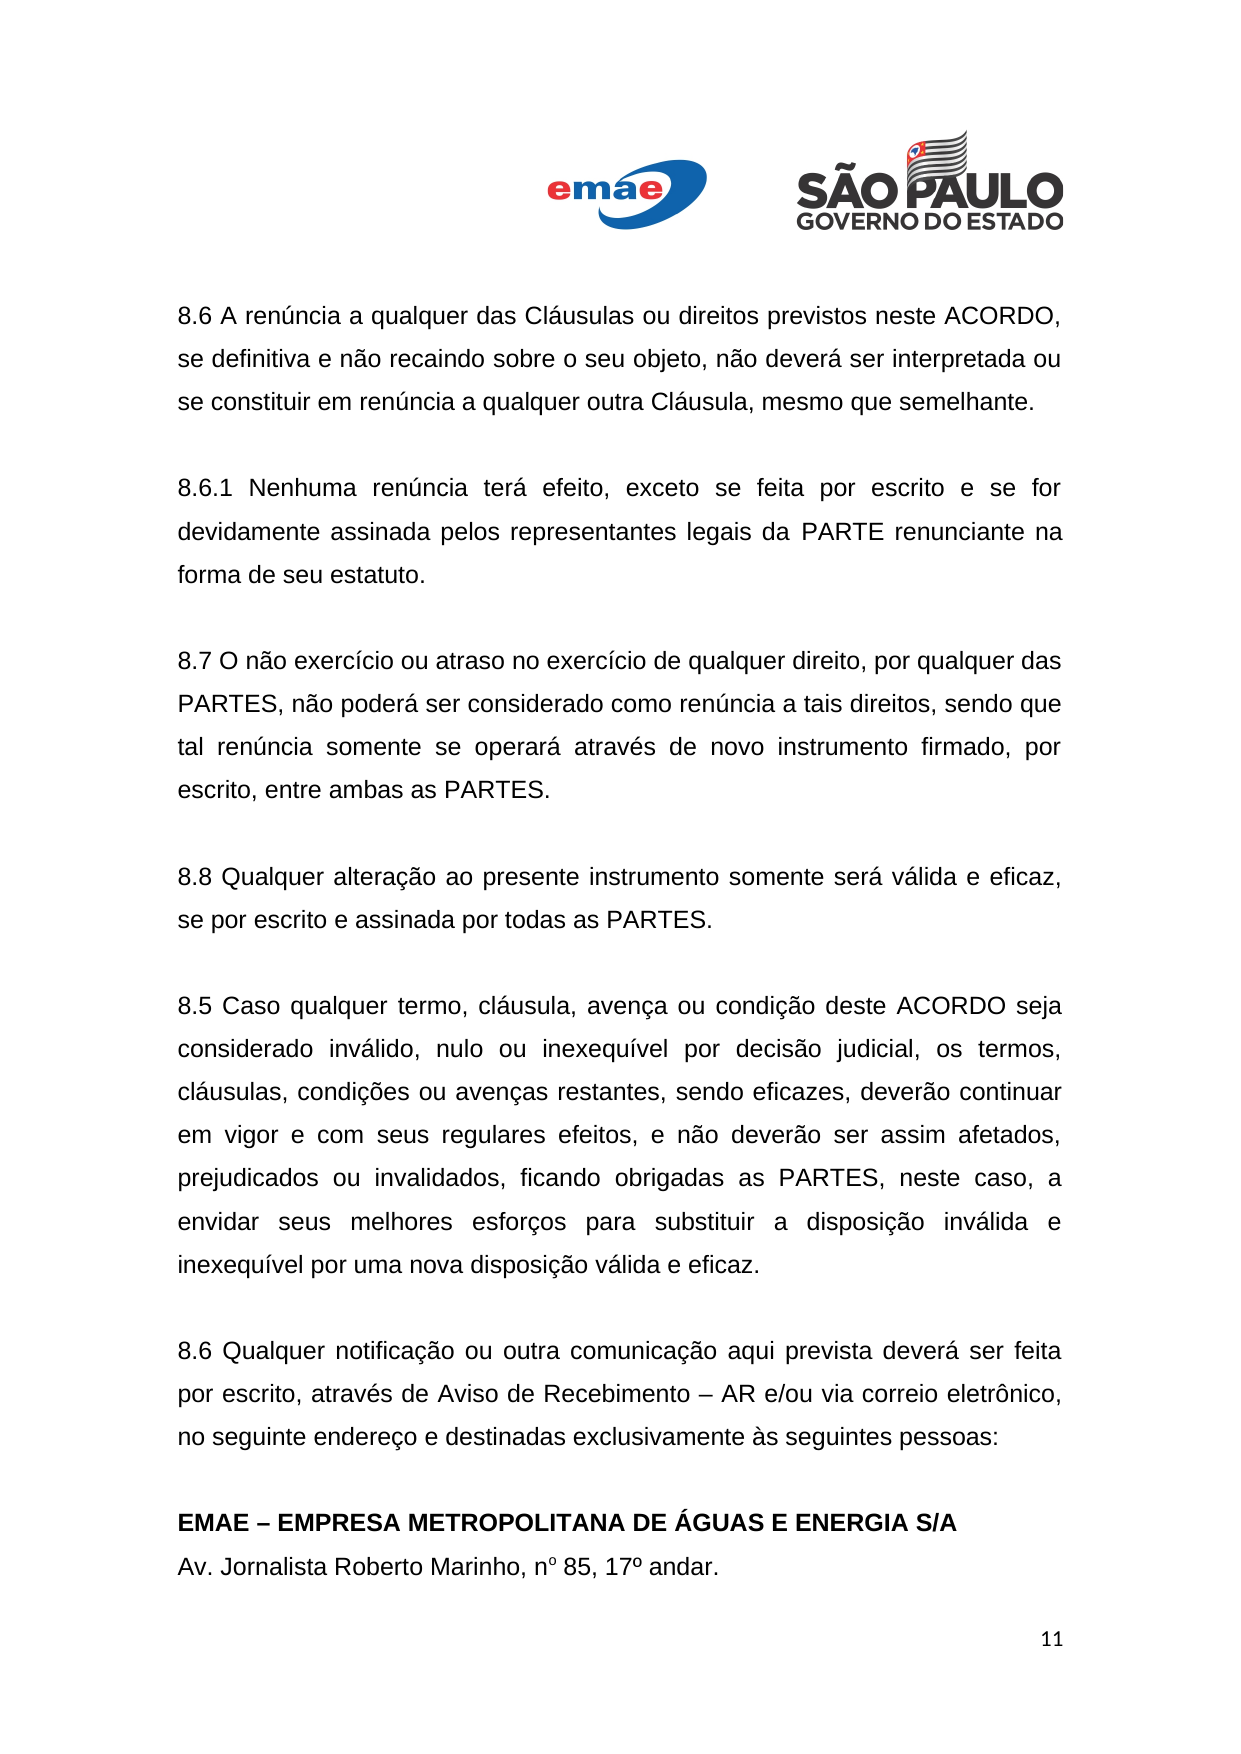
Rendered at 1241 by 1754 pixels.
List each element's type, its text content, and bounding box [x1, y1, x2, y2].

text 8.5 Caso qualquer termo, cláusula, avença ou condição deste ACORDO seja considerado inválido, nulo ou inexequível por decisão judicial, os termos, cláusulas, condições ou avenças restantes, sendo eficazes, deverão continuar em vigor e com seus regulares efeitos, e não deverão ser assim afetados, prejudicados ou invalidados, ficando obrigadas as PARTES, neste caso, a envidar seus melhores esforços para substituir a disposição inválida e inexequível por uma nova disposição válida e eficaz. [177, 991, 1063, 1278]
text EMAE – EMPRESA METROPOLITANA DE ÁGUAS E ENERGIA S/A [177, 1508, 1063, 1537]
text Av. Jornalista Roberto Marinho, no 85, 17º andar. [177, 1552, 1063, 1580]
text 8.6.1 Nenhuma renúncia terá efeito, exceto se feita por escrito e se for devidamente assinada pelos representantes legais da PARTE renunciante na forma de seu estatuto. [177, 473, 1063, 588]
text 8.6 A renúncia a qualquer das Cláusulas ou direitos previstos neste ACORDO, se definitiva e não recaindo sobre o seu objeto, não deverá ser interpretada ou se constituir em renúncia a qualquer outra Cláusula, mesmo que semelhante. [177, 301, 1063, 416]
text 8.6 Qualquer notificação ou outra comunicação aqui prevista deverá ser feita por escrito, através de Aviso de Recebimento – AR e/ou via correio eletrônico, no seguinte endereço e destinadas exclusivamente às seguintes pessoas: [177, 1336, 1063, 1451]
picture [547, 129, 1064, 230]
text 8.7 O não exercício ou atraso no exercício de qualquer direito, por qualquer das PARTES, não poderá ser considerado como renúncia a tais direitos, sendo que tal renúncia somente se operará através de novo instrumento firmado, por escrito, entre ambas as PARTES. [177, 646, 1063, 804]
text 8.8 Qualquer alteração ao presente instrumento somente será válida e eficaz, se por escrito e assinada por todas as PARTES. [177, 862, 1063, 933]
